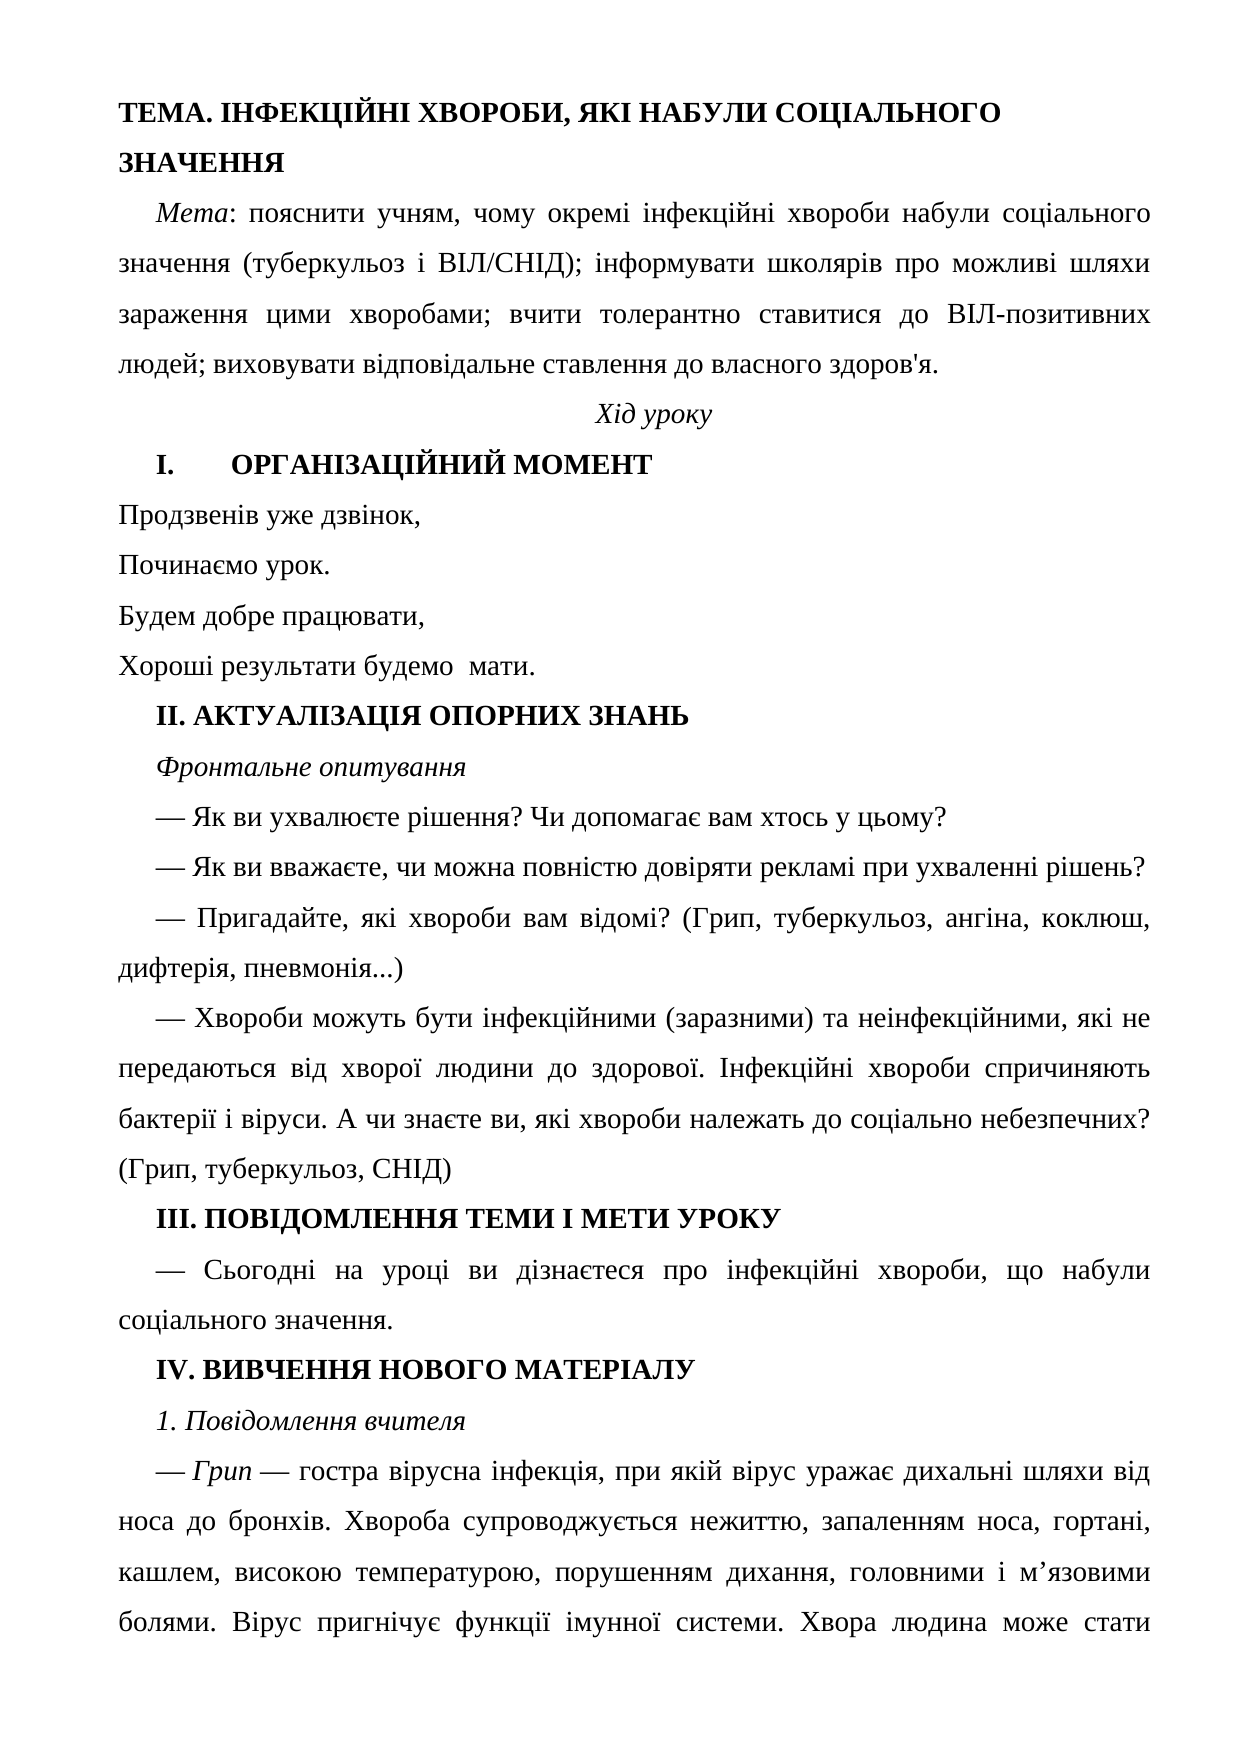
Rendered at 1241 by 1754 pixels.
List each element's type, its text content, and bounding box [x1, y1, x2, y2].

text IV. ВИВЧЕННЯ НОВОГО МАТЕРІАЛУ [118, 1352, 1152, 1386]
text Хід уроку [118, 397, 1152, 430]
text Продзвенів уже дзвінок, [118, 497, 1152, 531]
text — Як ви вважаєте, чи можна повністю довіряти рекламі при ухваленні рішень? [118, 849, 1152, 883]
list ОРГАНІЗАЦІЙНИЙ МОМЕНТ [156, 447, 1152, 480]
text 1. Повідомлення вчителя [118, 1403, 1152, 1436]
text — Пригадайте, які хвороби вам відомі? (Грип, туберкульоз, ангіна, коклюш, дифтерія, пневмонія...) [118, 900, 1152, 983]
text Починаємо урок. [118, 547, 1152, 581]
text II. АКТУАЛІЗАЦІЯ ОПОРНИХ ЗНАНЬ [118, 698, 1152, 732]
text ТЕМА. ІНФЕКЦІЙНІ ХВОРОБИ, ЯКІ НАБУЛИ СОЦІАЛЬНОГО ЗНАЧЕННЯ [118, 95, 1152, 178]
text — Сьогодні на уроці ви дізнаєтеся про інфекційні хвороби, що набули соціального значення. [118, 1252, 1152, 1336]
text — Як ви ухвалюєте рішення? Чи допомагає вам хтось у цьому? [118, 799, 1152, 833]
text III. ПОВІДОМЛЕННЯ ТЕМИ І МЕТИ УРОКУ [118, 1202, 1152, 1235]
text Будем добре працювати, [118, 598, 1152, 631]
text Мета: пояснити учням, чому окремі інфекційні хвороби набули соціального значення (туберкульоз і ВІЛ/СНІД); інформувати школярів про можливі шляхи зараження цими хворобами; вчити толерантно ставитися до ВІЛ-позитивних людей; виховувати відповідальне ставлення до власного здоров'я. [118, 195, 1152, 380]
text — Хвороби можуть бути інфекційними (заразними) та неінфекційними, які не передаються від хворої людини до здорової. Інфекційні хвороби спричиняють бактерії і віруси. А чи знаєте ви, які хвороби належать до соціально небезпечних? (Грип, туберкульоз, СНІД) [118, 1000, 1152, 1185]
text Фронтальне опитування [118, 749, 1152, 782]
text Хороші результати будемо мати. [118, 648, 1152, 682]
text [118, 1453, 1152, 1638]
